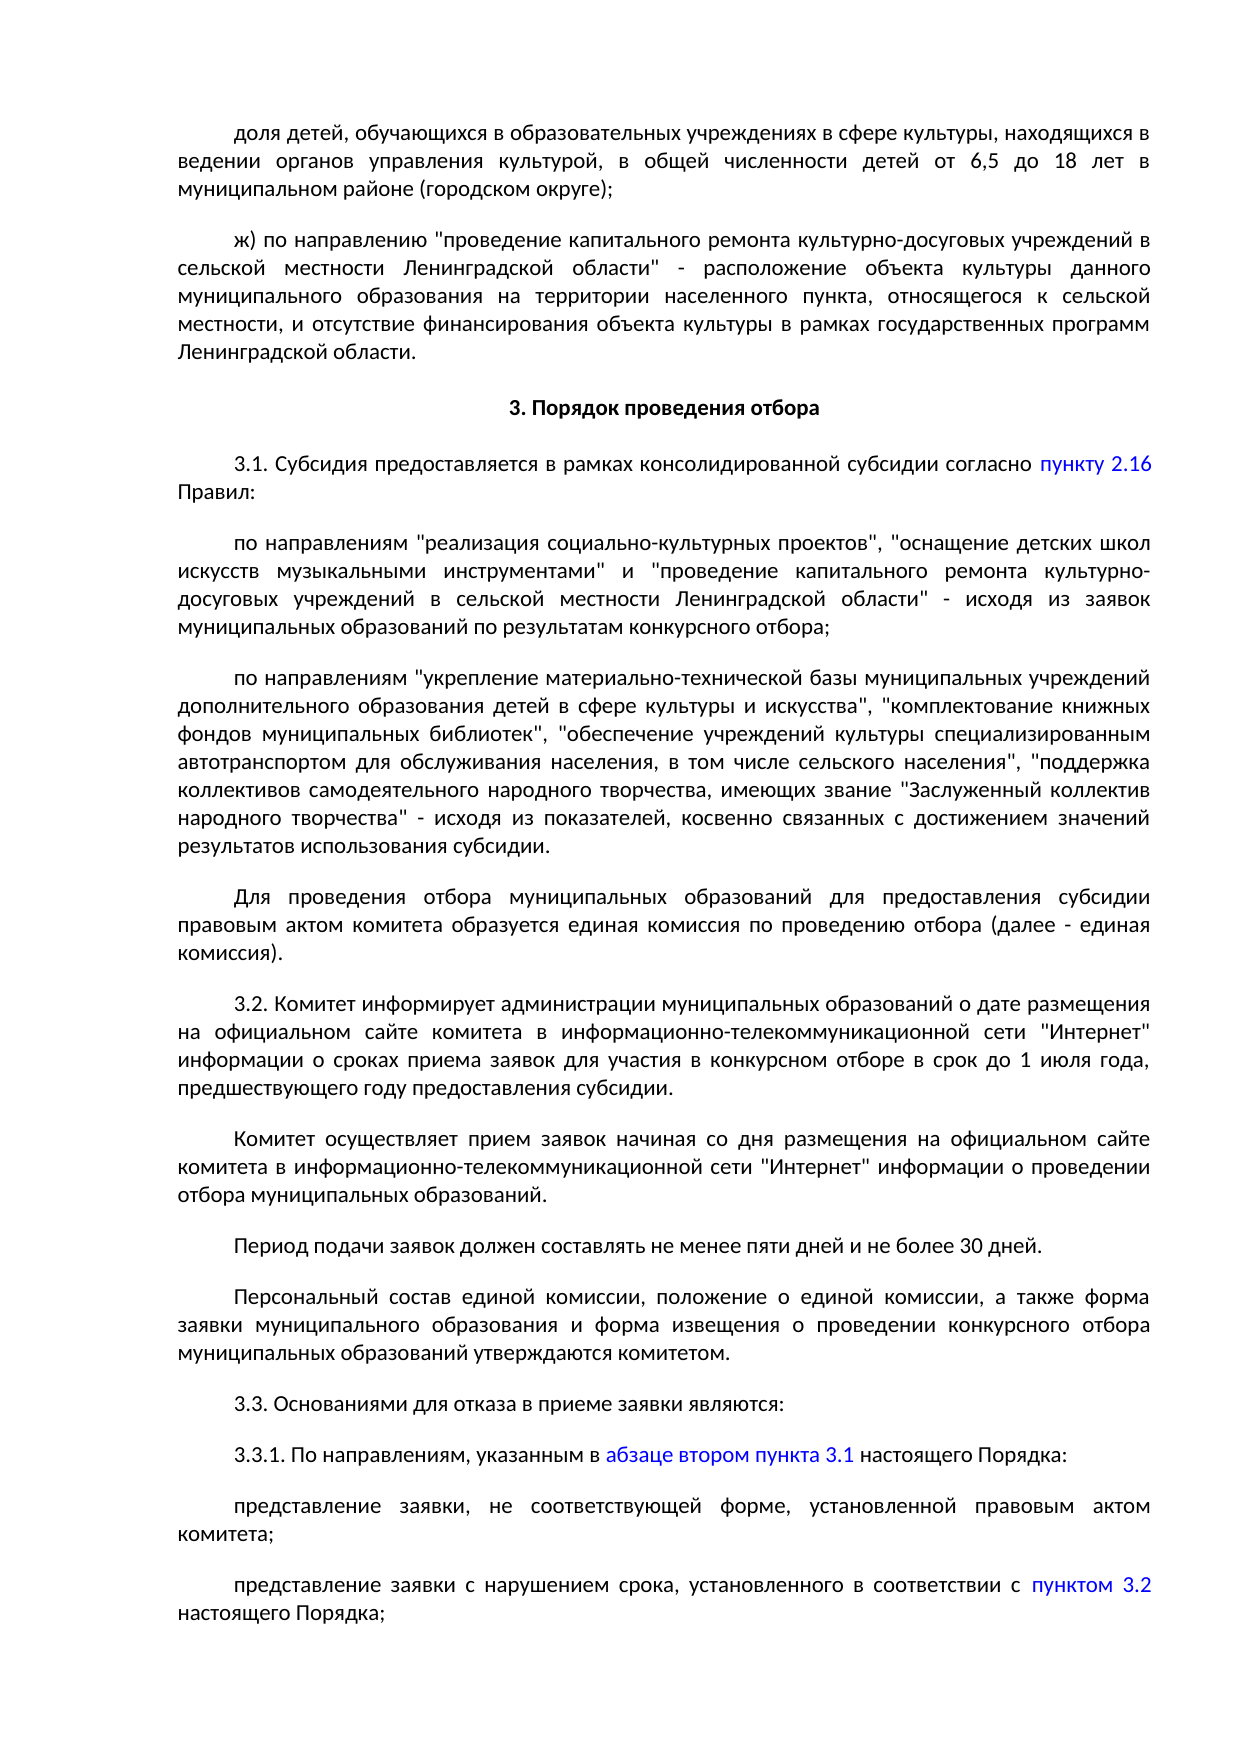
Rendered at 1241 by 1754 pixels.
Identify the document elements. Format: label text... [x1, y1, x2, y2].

text Для проведения отбора муниципальных образований для предоставления субсидии правовым актом комитета образуется единая комиссия по проведению отбора (далее - единая комиссия). [177, 882, 1152, 966]
text 3.2. Комитет информирует администрации муниципальных образований о дате размещения на официальном сайте комитета в информационно-телекоммуникационной сети "Интернет" информации о сроках приема заявок для участия в конкурсном отборе в срок до 1 июля года, предшествующего году предоставления субсидии. [177, 989, 1152, 1101]
text Персональный состав единой комиссии, положение о единой комиссии, а также форма заявки муниципального образования и форма извещения о проведении конкурсного отбора муниципальных образований утверждаются комитетом. [177, 1282, 1152, 1366]
text представление заявки с нарушением срока, установленного в соответствии с пунктом 3.2 настоящего Порядка; [177, 1570, 1152, 1626]
text по направлениям "укрепление материально-технической базы муниципальных учреждений дополнительного образования детей в сфере культуры и искусства", "комплектование книжных фондов муниципальных библиотек", "обеспечение учреждений культуры специализированным автотранспортом для обслуживания населения, в том числе сельского населения", "поддержка коллективов самодеятельного народного творчества, имеющих звание "Заслуженный коллектив народного творчества" - исходя из показателей, косвенно связанных с достижением значений результатов использования субсидии. [177, 663, 1152, 859]
text ж) по направлению "проведение капитального ремонта культурно-досуговых учреждений в сельской местности Ленинградской области" - расположение объекта культуры данного муниципального образования на территории населенного пункта, относящегося к сельской местности, и отсутствие финансирования объекта культуры в рамках государственных программ Ленинградской области. [177, 225, 1152, 365]
text Комитет осуществляет прием заявок начиная со дня размещения на официальном сайте комитета в информационно-телекоммуникационной сети "Интернет" информации о проведении отбора муниципальных образований. [177, 1124, 1152, 1208]
text 3.3.1. По направлениям, указанным в абзаце втором пункта 3.1 настоящего Порядка: [177, 1440, 1152, 1468]
text Период подачи заявок должен составлять не менее пяти дней и не более 30 дней. [177, 1231, 1152, 1259]
text 3.3. Основаниями для отказа в приеме заявки являются: [177, 1389, 1152, 1417]
text представление заявки, не соответствующей форме, установленной правовым актом комитета; [177, 1491, 1152, 1547]
text 3.1. Субсидия предоставляется в рамках консолидированной субсидии согласно пункту 2.16 Правил: [177, 449, 1152, 505]
text доля детей, обучающихся в образовательных учреждениях в сфере культуры, находящихся в ведении органов управления культурой, в общей численности детей от 6,5 до 18 лет в муниципальном районе (городском округе); [177, 118, 1152, 202]
title 3. Порядок проведения отбора [177, 393, 1152, 421]
text по направлениям "реализация социально-культурных проектов", "оснащение детских школ искусств музыкальными инструментами" и "проведение капитального ремонта культурно-досуговых учреждений в сельской местности Ленинградской области" - исходя из заявок муниципальных образований по результатам конкурсного отбора; [177, 528, 1152, 640]
